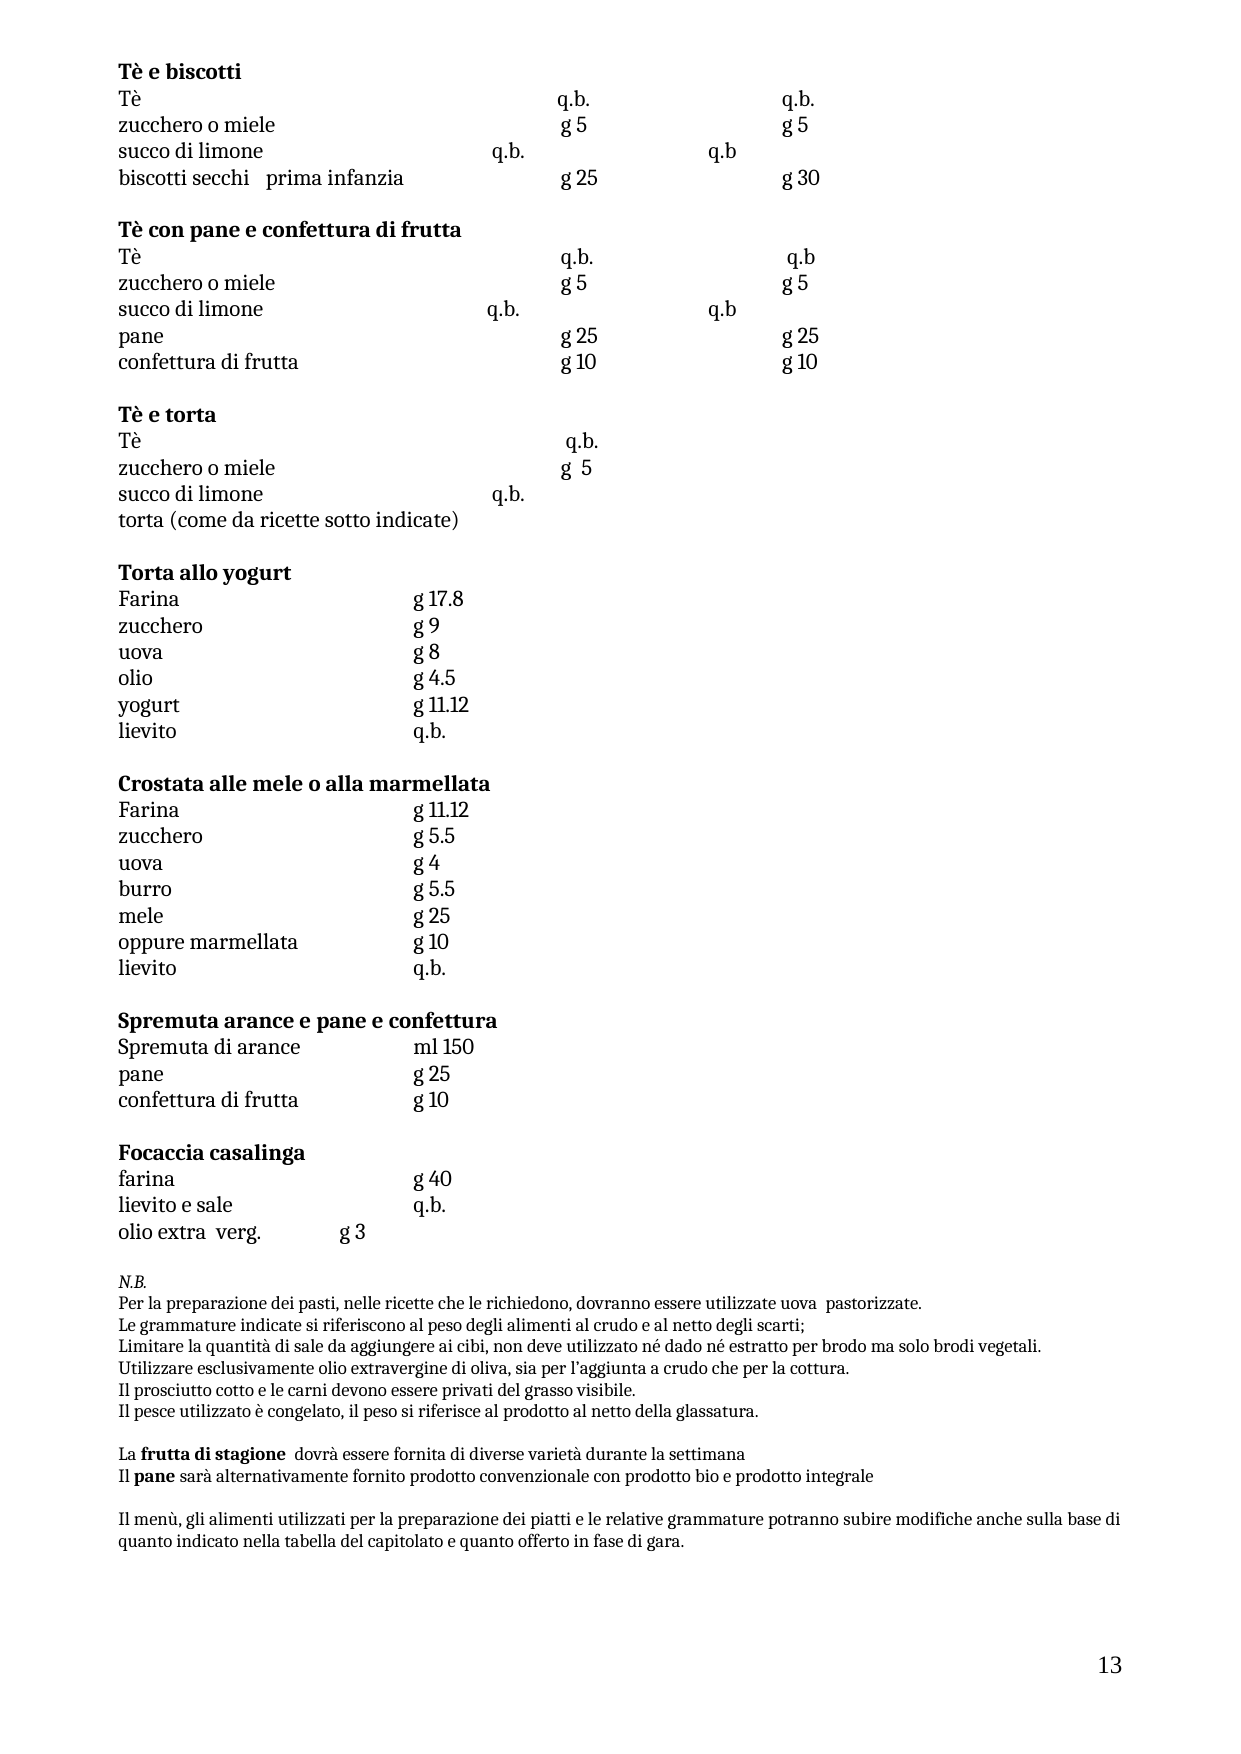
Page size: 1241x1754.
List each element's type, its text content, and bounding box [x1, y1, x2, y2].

text olio g 4.5 [118, 665, 1122, 692]
text lievito q.b. [118, 718, 1122, 744]
text zucchero o miele g 5 g 5 [118, 270, 1122, 296]
text La frutta di stagione dovrà essere fornita di diverse varietà durante la settimana [118, 1444, 1122, 1465]
text burro g 5.5 [118, 876, 1122, 902]
text Limitare la quantità di sale da aggiungere ai cibi, non deve utilizzato né dado né estratto per brodo ma solo brodi vegetali. [118, 1336, 1122, 1358]
text torta (come da ricette sotto indicate) [118, 507, 1122, 533]
text confettura di frutta g 10 g 10 [118, 349, 1122, 375]
text Farina g 17.8 [118, 586, 1122, 612]
text N.B. [118, 1271, 1122, 1293]
text olio extra verg. g 3 [118, 1219, 1122, 1245]
text uova g 8 [118, 639, 1122, 665]
text succo di limone q.b. [118, 481, 1122, 507]
text zucchero o miele g 5 [118, 454, 1122, 481]
text Utilizzare esclusivamente olio extravergine di oliva, sia per l’aggiunta a crudo che per la cottura. [118, 1358, 1122, 1379]
text Farina g 11.12 [118, 797, 1122, 823]
text Il menù, gli alimenti utilizzati per la preparazione dei piatti e le relative grammature potranno subire modifiche anche sulla base di quanto indicato nella tabella del capitolato e quanto offerto in fase di gara. [118, 1508, 1122, 1552]
text pane g 25 g 25 [118, 323, 1122, 349]
text Tè q.b. [118, 428, 1122, 454]
text Per la preparazione dei pasti, nelle ricette che le richiedono, dovranno essere utilizzate uova pastorizzate. [118, 1293, 1122, 1314]
text zucchero g 9 [118, 612, 1122, 639]
text succo di limone q.b. q.b [118, 296, 1122, 323]
text Tè q.b. q.b [118, 243, 1122, 270]
text Il prosciutto cotto e le carni devono essere privati del grasso visibile. [118, 1379, 1122, 1401]
text Tè e biscotti [118, 59, 1122, 85]
text biscotti secchi prima infanzia g 25 g 30 [118, 164, 1122, 191]
text Tè con pane e confettura di frutta [118, 217, 1122, 243]
text Tè q.b. q.b. [118, 85, 1122, 112]
text Il pesce utilizzato è congelato, il peso si riferisce al prodotto al netto della glassatura. [118, 1401, 1122, 1422]
text Le grammature indicate si riferiscono al peso degli alimenti al crudo e al netto degli scarti; [118, 1314, 1122, 1336]
text yogurt g 11.12 [118, 692, 1122, 718]
text zucchero g 5.5 [118, 823, 1122, 850]
text Tè e torta [118, 402, 1122, 428]
text succo di limone q.b. q.b [118, 138, 1122, 164]
text lievito q.b. [118, 955, 1122, 981]
text uova g 4 [118, 850, 1122, 876]
text lievito e sale q.b. [118, 1192, 1122, 1219]
text Spremuta di arance ml 150 [118, 1034, 1122, 1061]
text mele g 25 [118, 902, 1122, 929]
text confettura di frutta g 10 [118, 1087, 1122, 1113]
text Focaccia casalinga [118, 1139, 1122, 1166]
text Il pane sarà alternativamente fornito prodotto convenzionale con prodotto bio e prodotto integrale [118, 1465, 1122, 1487]
text Spremuta arance e pane e confettura [118, 1008, 1122, 1034]
text farina g 40 [118, 1166, 1122, 1192]
text Crostata alle mele o alla marmellata [118, 771, 1122, 797]
text oppure marmellata g 10 [118, 929, 1122, 955]
text zucchero o miele g 5 g 5 [118, 112, 1122, 138]
text Torta allo yogurt [118, 560, 1122, 586]
text pane g 25 [118, 1061, 1122, 1087]
